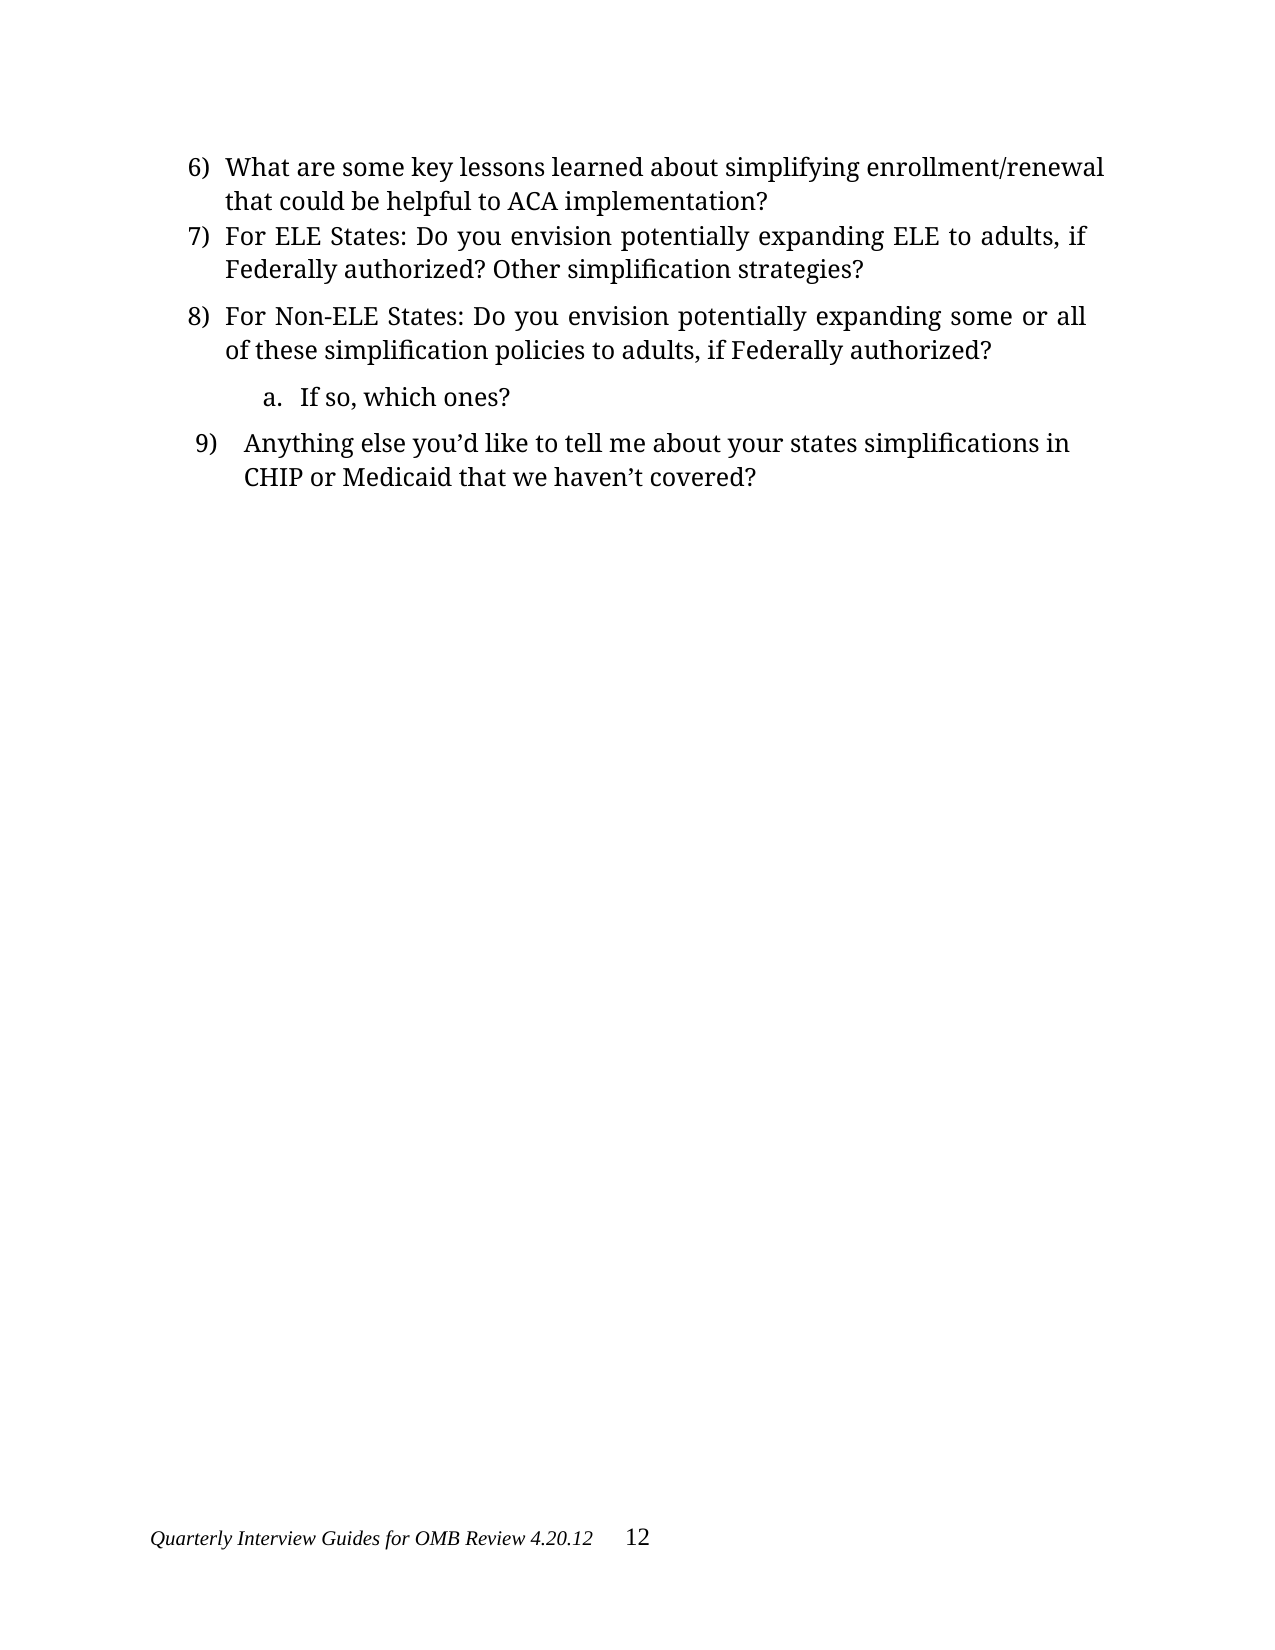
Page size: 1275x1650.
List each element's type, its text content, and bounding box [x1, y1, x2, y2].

list For Non-ELE States: Do you envision potentially expanding some or all of these simplification policies to adults, if Federally authorized? [187, 299, 1087, 367]
text 9) Anything else you’d like to tell me about your states simplifications in CHIP or Medicaid that we haven’t covered? [195, 426, 1125, 494]
list What are some key lessons learned about simplifying enrollment/renewal that could be helpful to ACA implementation? [187, 150, 1125, 218]
list If so, which ones? [262, 379, 1087, 413]
list For ELE States: Do you envision potentially expanding ELE to adults, if Federally authorized? Other simplification strategies? [187, 218, 1087, 286]
